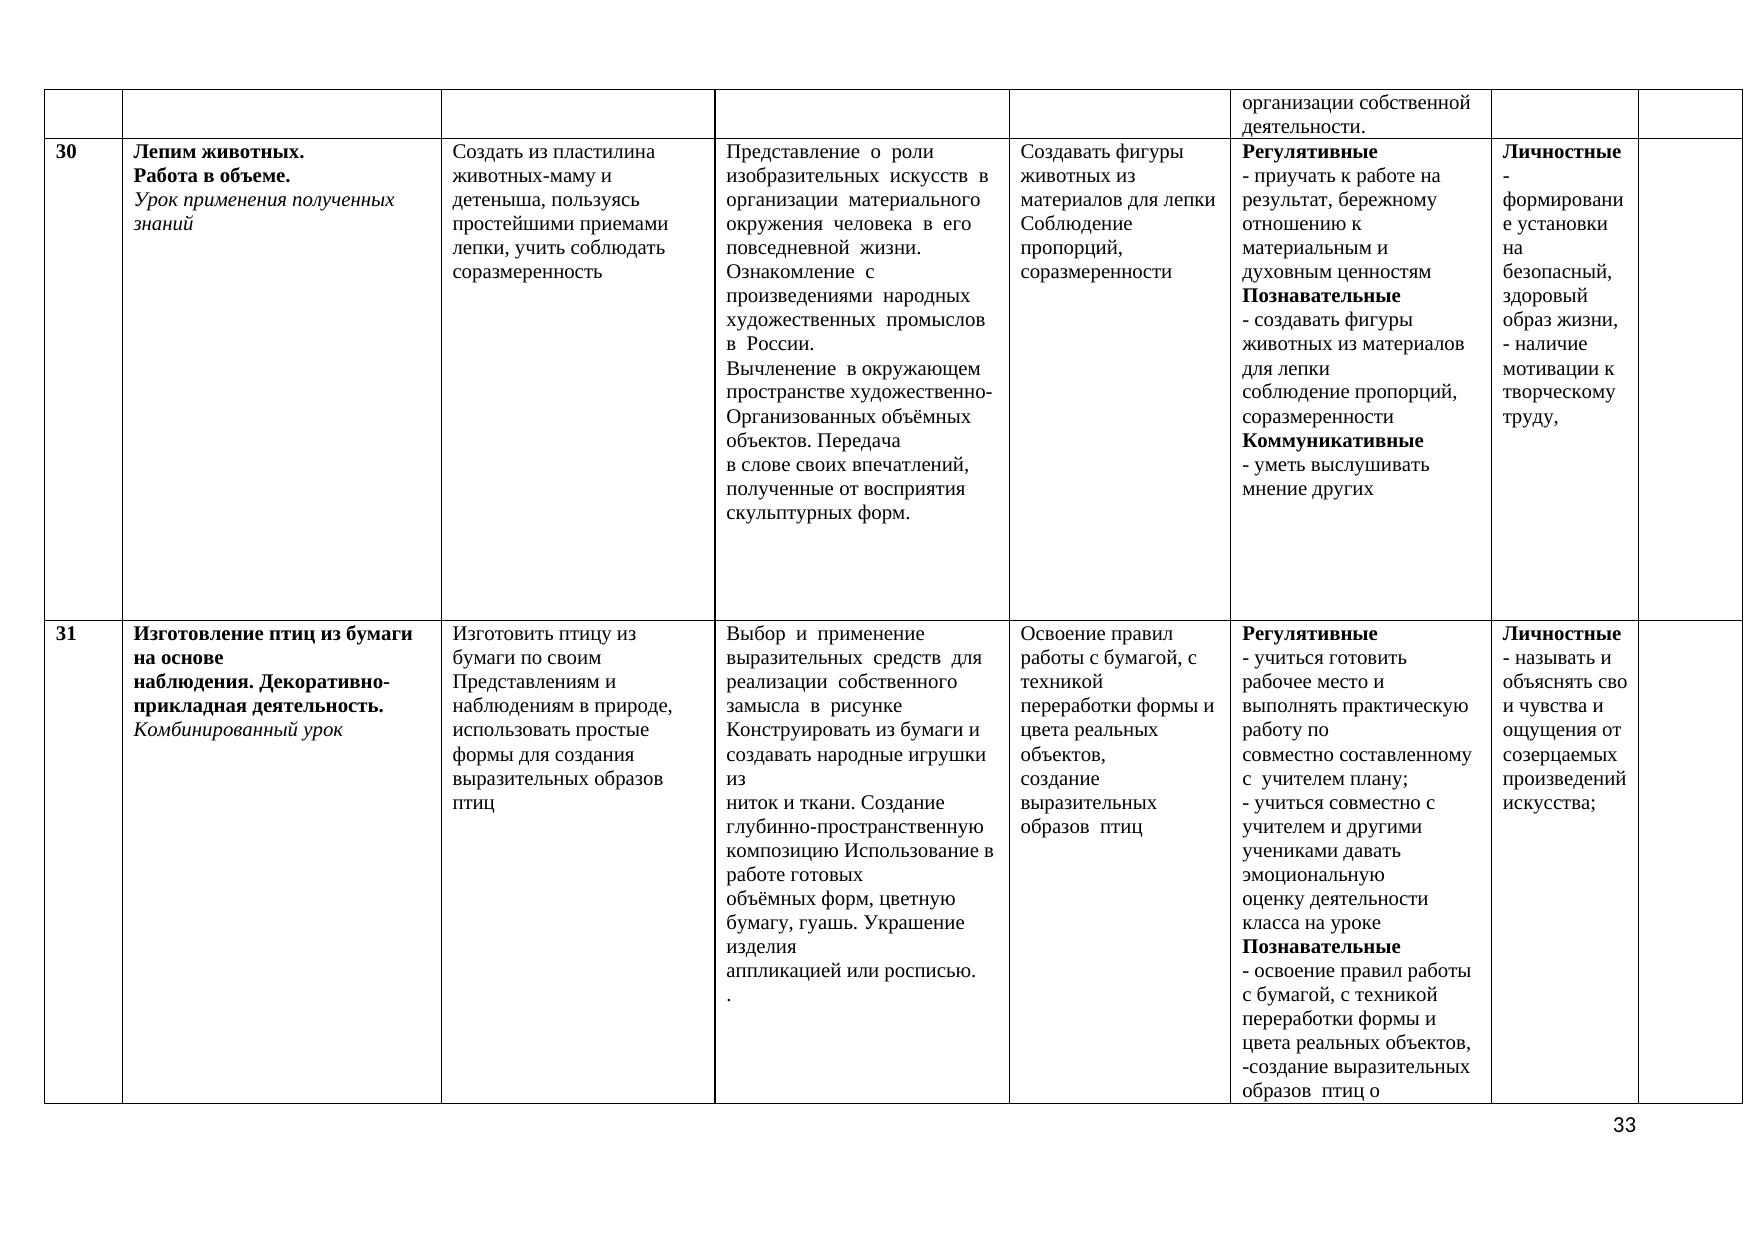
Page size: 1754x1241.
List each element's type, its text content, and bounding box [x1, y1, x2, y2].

table_cell 30 [45, 139, 122, 620]
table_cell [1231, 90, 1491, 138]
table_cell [123, 90, 441, 138]
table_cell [1231, 621, 1491, 1102]
table_cell Создавать фигуры животных из материалов для лепки Соблюдение пропорций, соразмеренности [1010, 139, 1230, 620]
table_cell Создать из пластилина животных-маму и детеныша, пользуясь простейшими приемами лепки, учить соблюдать соразмеренность [442, 139, 714, 620]
table_cell Представление о роли изобразительных искусств в организации материального окружения человека в его повседневной жизни. Ознакомление с произведениями народных художественных промыслов в России. Вычленение в окружающем пространстве художественно- Организованных объёмных объектов. Передача в слове своих впечатлений, полученные от восприятия скульптурных форм. [716, 139, 1009, 620]
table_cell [1492, 90, 1638, 138]
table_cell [1010, 621, 1230, 1102]
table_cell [1492, 621, 1638, 1102]
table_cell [1010, 90, 1230, 138]
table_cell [123, 621, 441, 1102]
table_cell Регулятивные - приучать к работе на результат, бережному отношению к материальным и духовным ценностям Познавательные - создавать фигуры животных из материалов для лепки соблюдение пропорций, соразмеренности Коммуникативные - уметь выслушивать мнение других [1231, 139, 1491, 620]
table_cell Личностные - формирование установки на безопасный, здоровый образ жизни, - наличие мотивации к творческому труду, [1492, 139, 1638, 620]
table_cell [1639, 90, 1742, 138]
table_cell [1639, 621, 1742, 1102]
table_cell Лепим животных. Работа в объеме. Урок применения полученных знаний [123, 139, 441, 620]
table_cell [442, 90, 714, 138]
table_cell 31 [45, 621, 122, 1102]
table_cell [1639, 139, 1742, 620]
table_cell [442, 621, 714, 1102]
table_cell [716, 621, 1009, 1102]
table_cell 29 [45, 90, 122, 138]
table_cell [716, 90, 1009, 138]
